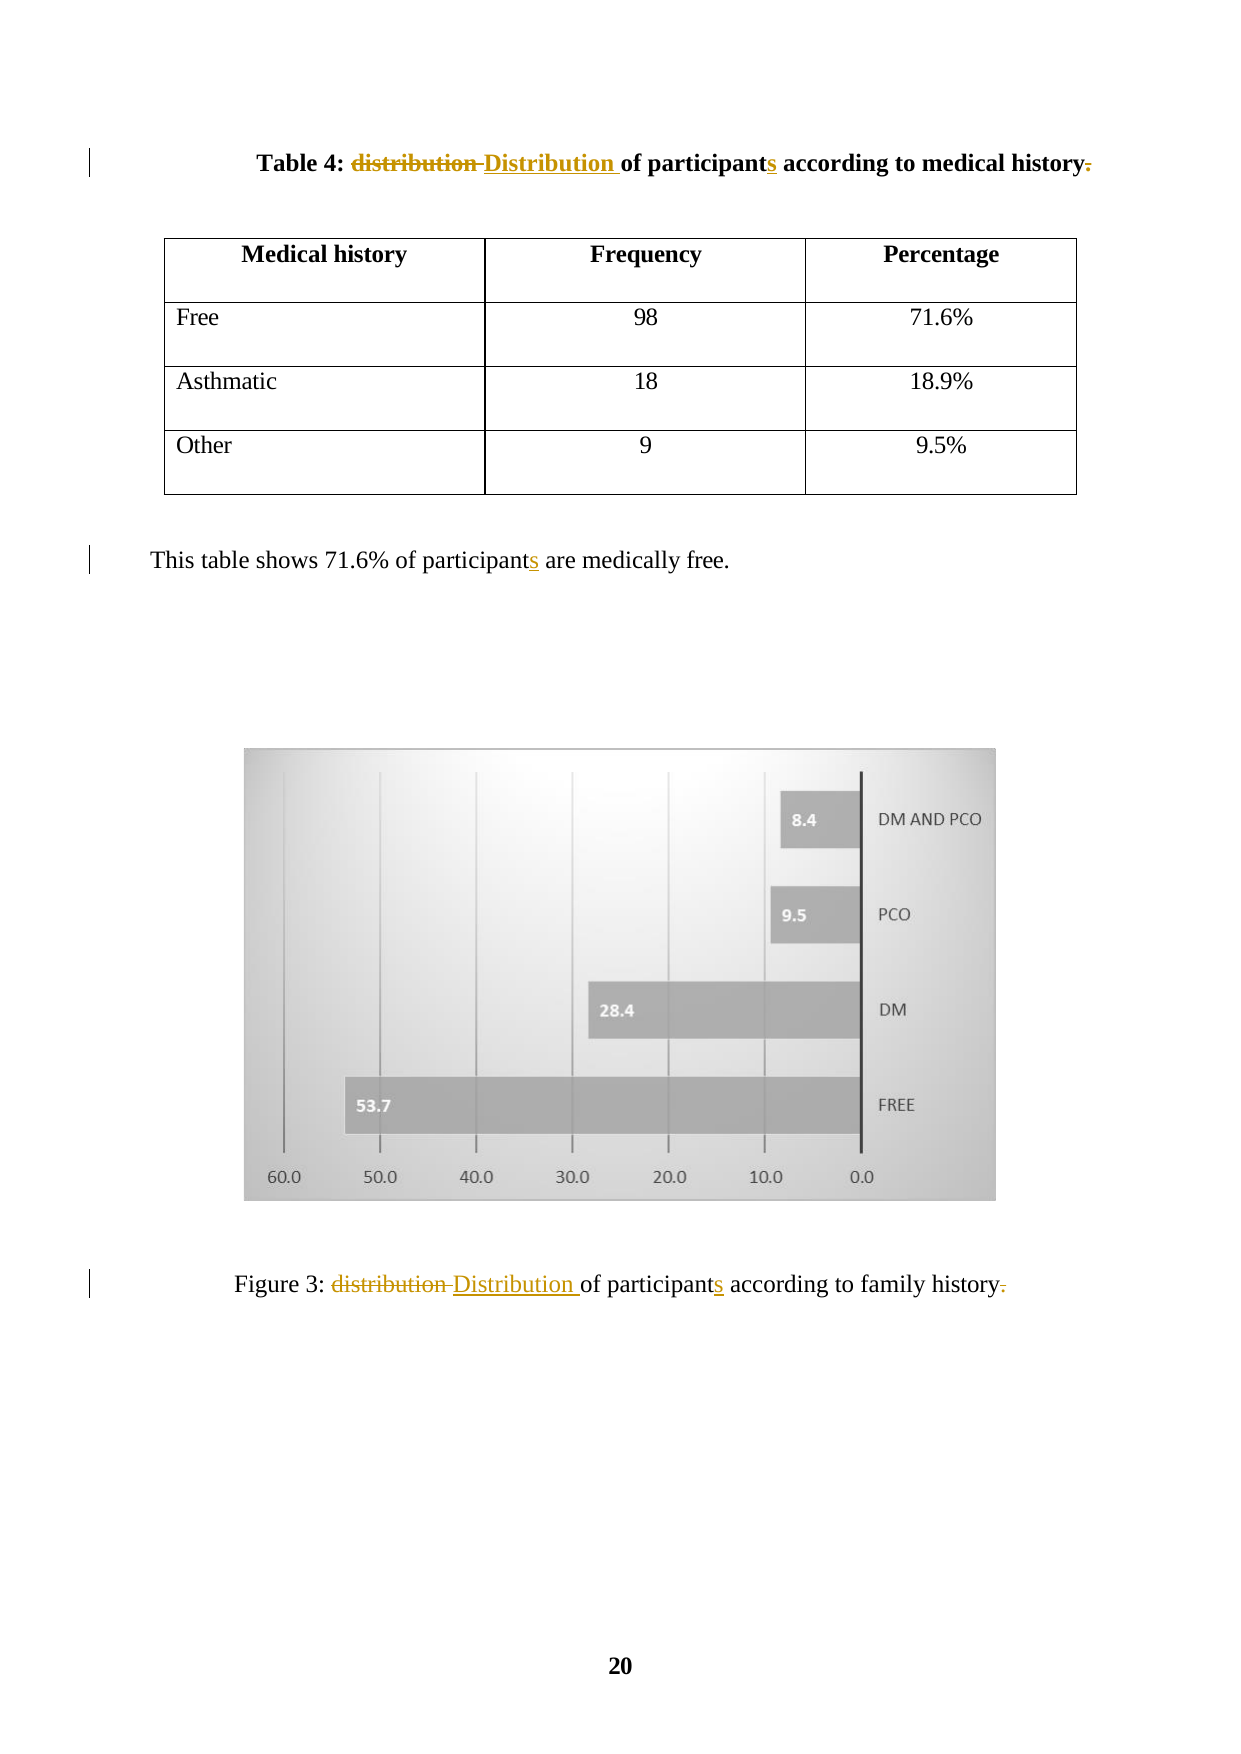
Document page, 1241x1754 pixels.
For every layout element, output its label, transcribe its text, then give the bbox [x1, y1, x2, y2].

subtitle Table 4: of participant according to medical history [256, 148, 1092, 177]
text This table shows 71.6% of participant are medically free. [150, 545, 1152, 574]
table_cell 18.9% [806, 367, 1076, 430]
table_header Frequency [486, 239, 805, 302]
table_cell 18 [486, 367, 805, 430]
table_header Percentage [806, 239, 1076, 302]
table_cell 71.6% [806, 303, 1076, 366]
table_header Medical history [165, 239, 484, 302]
table_cell Free [165, 303, 484, 366]
table_cell 98 [486, 303, 805, 366]
table_cell 9 [486, 431, 805, 494]
picture [243, 748, 996, 1201]
table_cell 9.5% [806, 431, 1076, 494]
table_cell Asthmatic [165, 367, 484, 430]
table_cell Other [165, 431, 484, 494]
text Figure 3: of participant according to family history [148, 1269, 1092, 1298]
